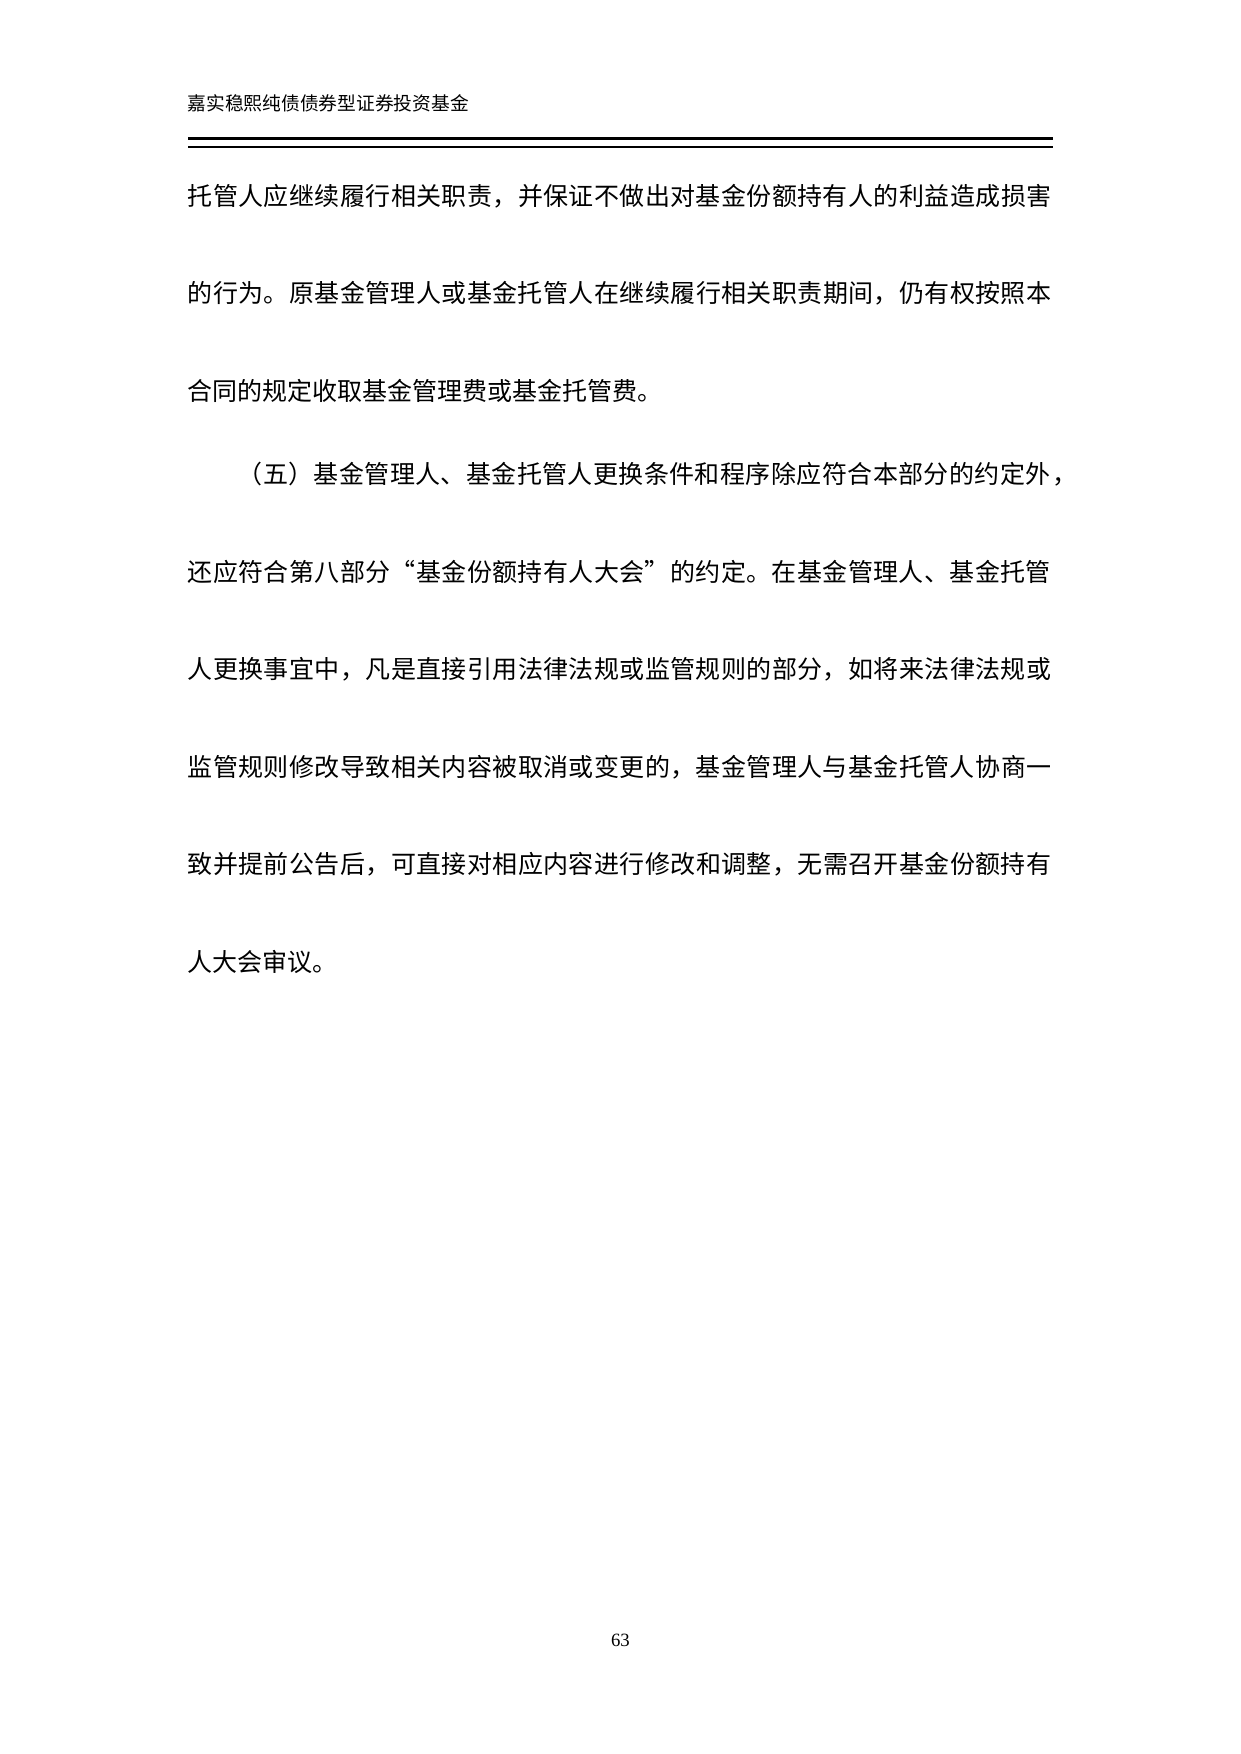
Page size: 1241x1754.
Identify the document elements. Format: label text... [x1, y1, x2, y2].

text （五）基金管理人、基金托管人更换条件和程序除应符合本部分的约定外，还应符合第八部分“基金份额持有人大会”的约定。在基金管理人、基金托管人更换事宜中，凡是直接引用法律法规或监管规则的部分，如将来法律法规或监管规则修改导致相关内容被取消或变更的，基金管理人与基金托管人协商一致并提前公告后，可直接对相应内容进行修改和调整，无需召开基金份额持有人大会审议。 [187, 440, 1053, 993]
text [187, 162, 1053, 422]
